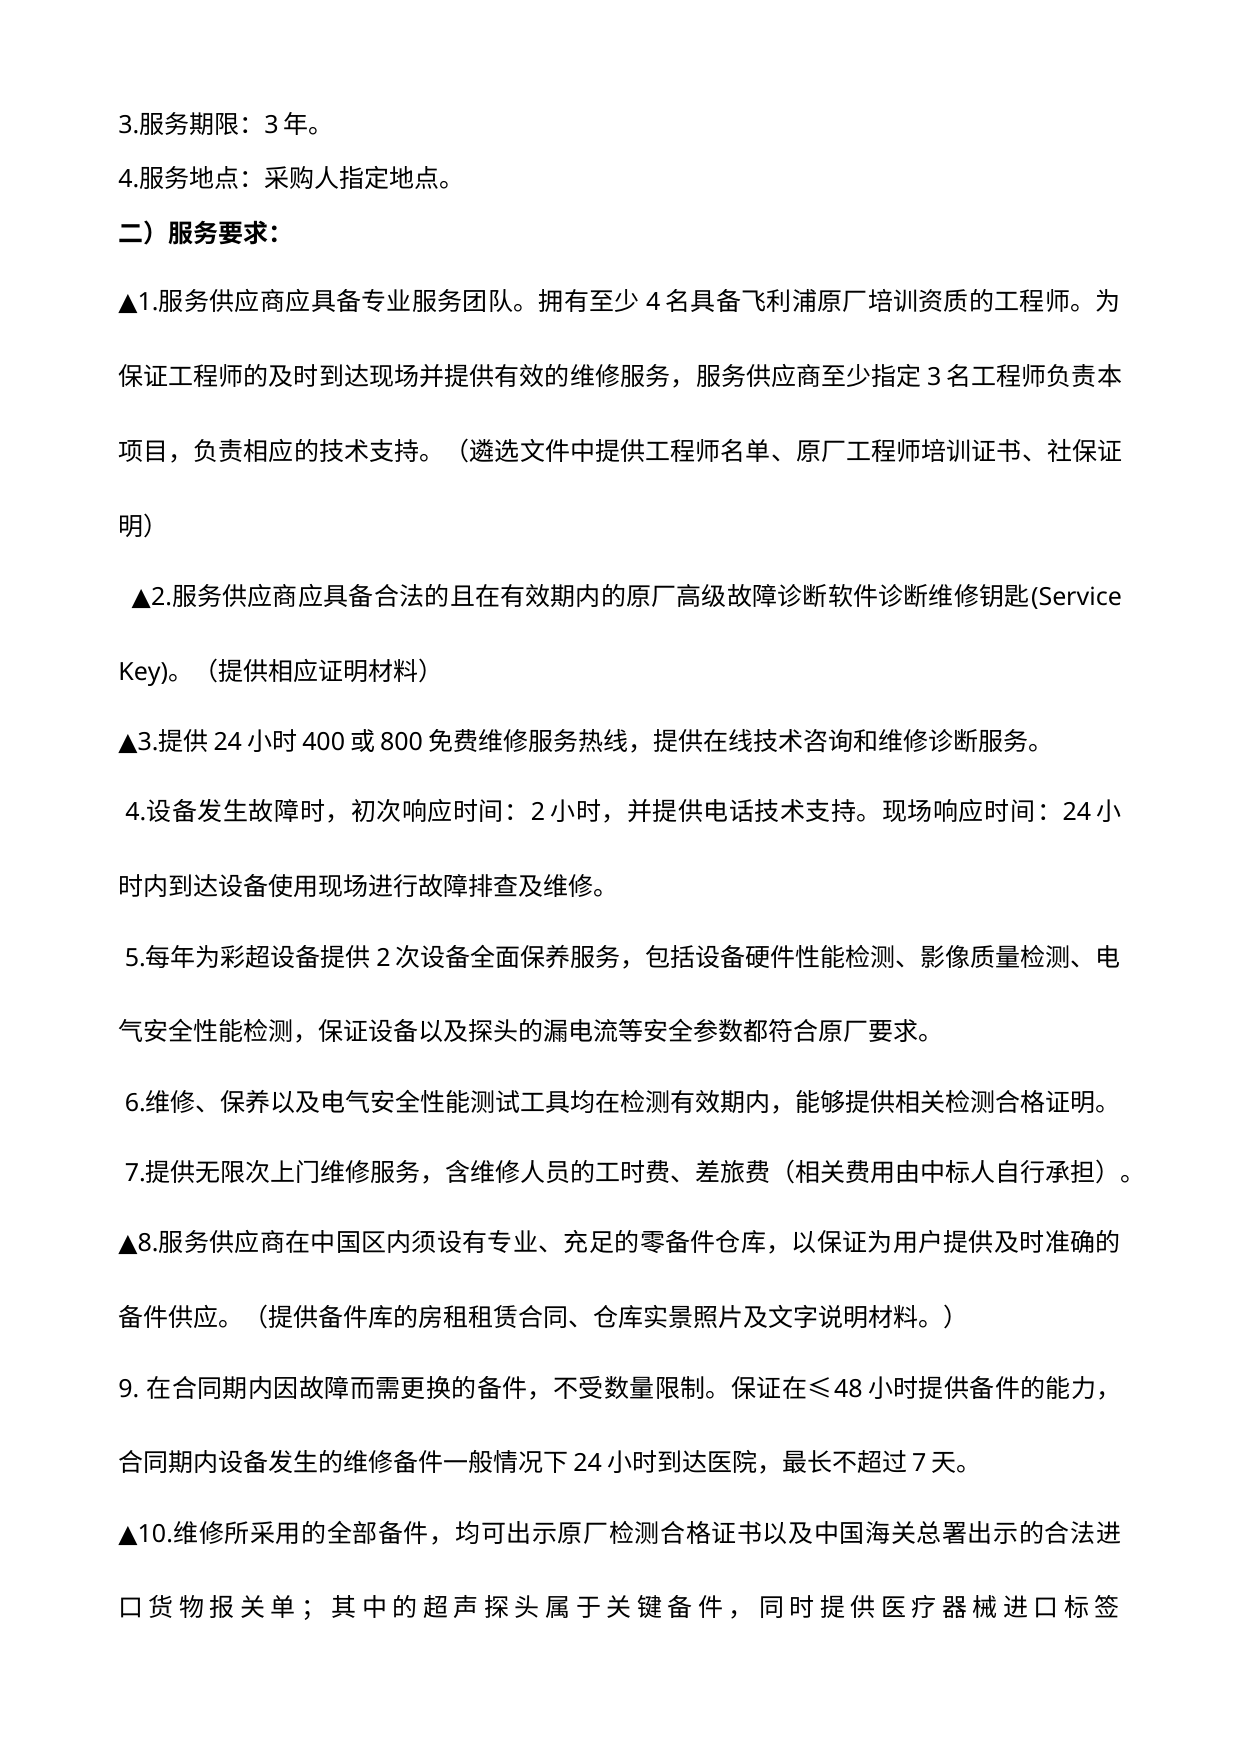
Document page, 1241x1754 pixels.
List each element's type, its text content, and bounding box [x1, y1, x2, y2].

text 6.维修、保养以及电气安全性能测试工具均在检测有效期内，能够提供相关检测合格证明。 [118, 1068, 1122, 1133]
text 4.服务地点：采购人指定地点。 [118, 159, 1122, 195]
text 7.提供无限次上门维修服务，含维修人员的工时费、差旅费（相关费用由中标人自行承担）。 [118, 1138, 1122, 1203]
text ▲2.服务供应商应具备合法的且在有效期内的原厂高级故障诊断软件诊断维修钥匙(Service Key)。（提供相应证明材料） [118, 562, 1122, 702]
text 4.设备发生故障时，初次响应时间：2小时，并提供电话技术支持。现场响应时间：24小时内到达设备使用现场进行故障排查及维修。 [118, 777, 1122, 917]
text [118, 1499, 1122, 1638]
text 二）服务要求： [118, 213, 1122, 249]
text 3.服务期限：3年。 [118, 104, 1122, 141]
text ▲1.服务供应商应具备专业服务团队。拥有至少4名具备飞利浦原厂培训资质的工程师。为保证工程师的及时到达现场并提供有效的维修服务，服务供应商至少指定3名工程师负责本项目，负责相应的技术支持。（遴选文件中提供工程师名单、原厂工程师培训证书、社保证明） [118, 267, 1122, 557]
text ▲3.提供24小时400或800免费维修服务热线，提供在线技术咨询和维修诊断服务。 [118, 707, 1122, 772]
text ▲8.服务供应商在中国区内须设有专业、充足的零备件仓库，以保证为用户提供及时准确的备件供应。（提供备件库的房租租赁合同、仓库实景照片及文字说明材料。） [118, 1208, 1122, 1348]
text 5.每年为彩超设备提供2次设备全面保养服务，包括设备硬件性能检测、影像质量检测、电气安全性能检测，保证设备以及探头的漏电流等安全参数都符合原厂要求。 [118, 923, 1122, 1062]
text 9. 在合同期内因故障而需更换的备件，不受数量限制。保证在≤48小时提供备件的能力，合同期内设备发生的维修备件一般情况下24小时到达医院，最长不超过7天。 [118, 1354, 1122, 1493]
